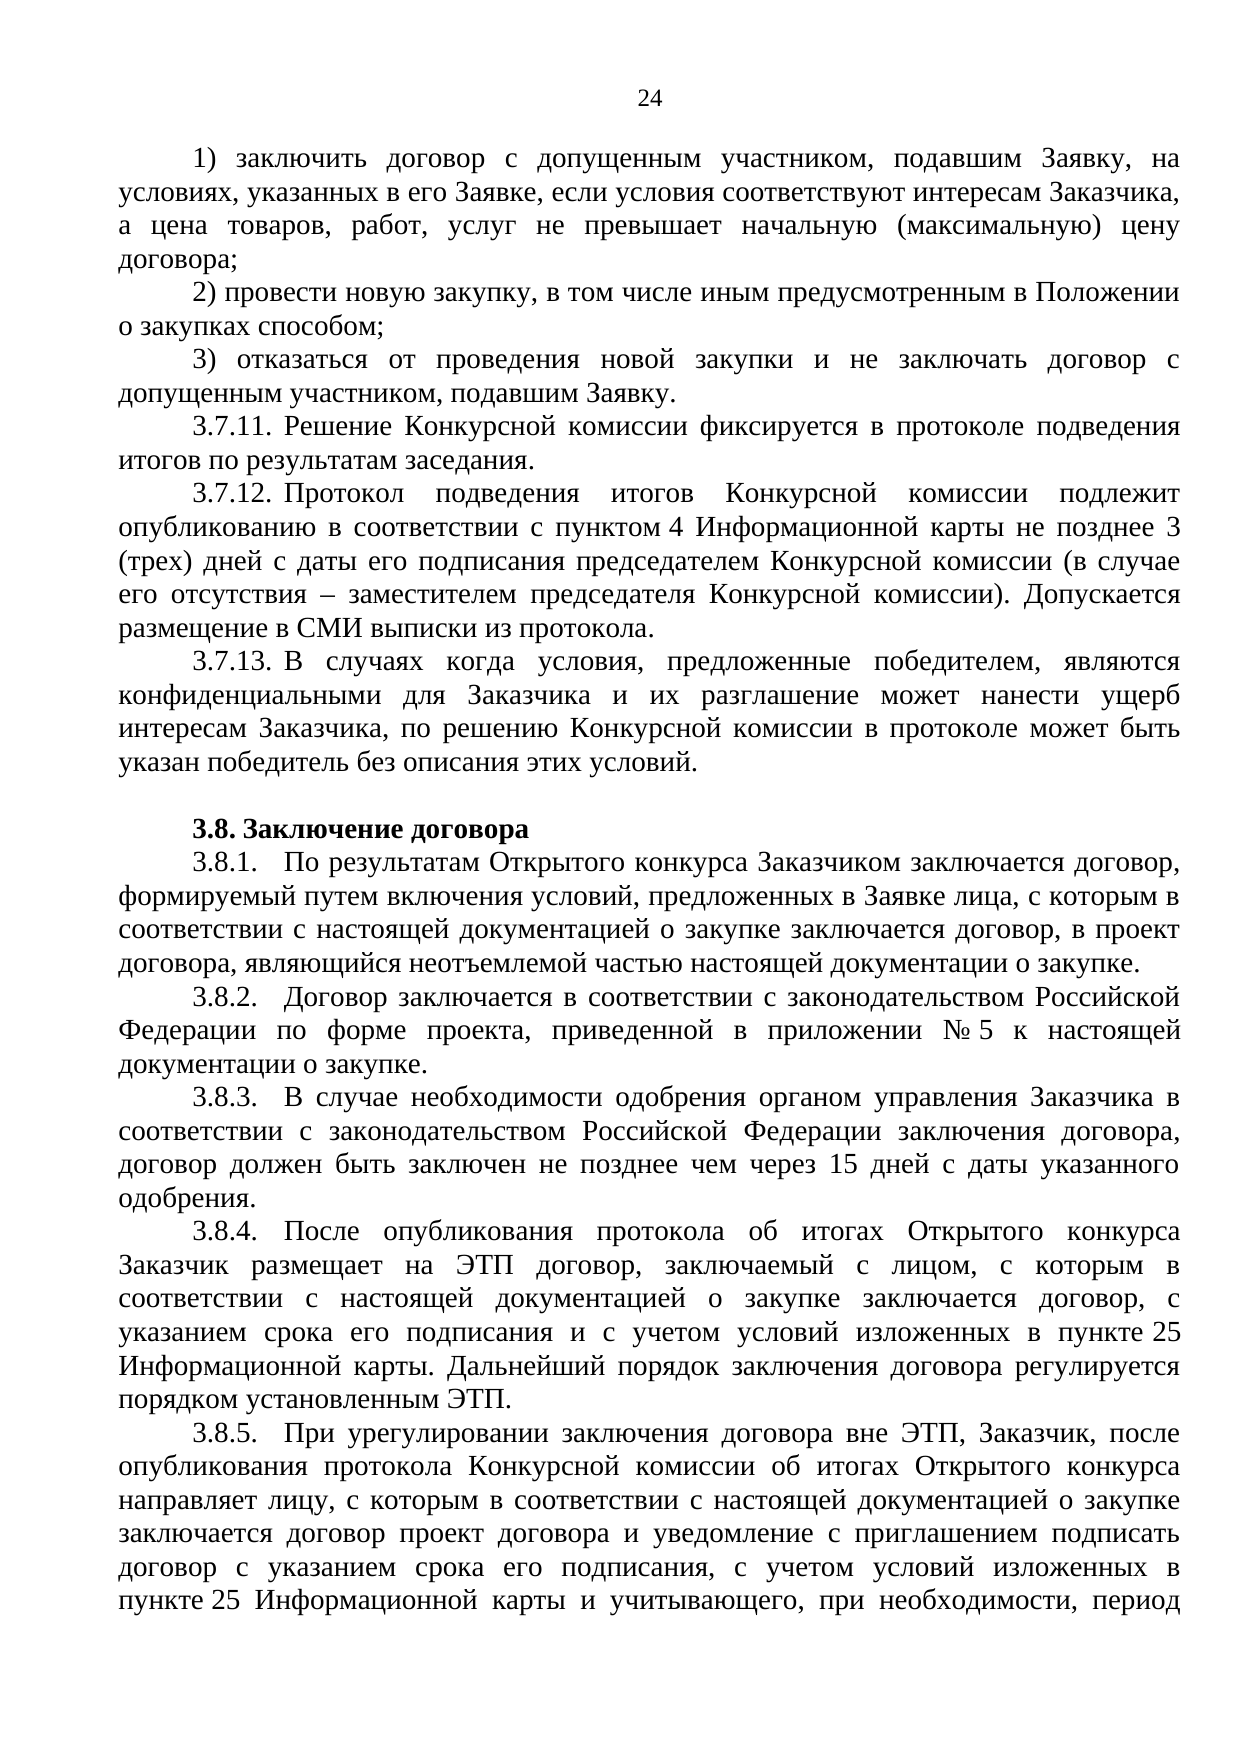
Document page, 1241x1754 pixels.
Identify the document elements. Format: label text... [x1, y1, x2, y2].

list В случае необходимости одобрения органом управления Заказчика в соответствии с законодательством Российской Федерации заключения договора, договор должен быть заключен не позднее чем через 15 дней с даты указанного одобрения. [118, 1079, 1181, 1213]
list Договор заключается в соответствии с законодательством Российской Федерации по форме проекта, приведенной в приложении № 5 к настоящей документации о закупке. [118, 979, 1181, 1079]
list Решение Конкурсной комиссии фиксируется в протоколе подведения итогов по результатам заседания. [118, 408, 1181, 476]
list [118, 1415, 1181, 1616]
text 1) заключить договор с допущенным участником, подавшим Заявку, на условиях, указанных в его Заявке, если условия соответствуют интересам Заказчика, а цена товаров, работ, услуг не превышает начальную (максимальную) цену договора; [118, 140, 1181, 274]
list По результатам Открытого конкурса Заказчиком заключается договор, формируемый путем включения условий, предложенных в Заявке лица, с которым в соответствии с настоящей документацией о закупке заключается договор, в проект договора, являющийся неотъемлемой частью настоящей документации о закупке. [118, 844, 1181, 979]
list После опубликования протокола об итогах Открытого конкурса Заказчик размещает на ЭТП договор, заключаемый с лицом, с которым в соответствии с настоящей документацией о закупке заключается договор, с указанием срока его подписания и с учетом условий изложенных в пункте 25 Информационной карты. Дальнейший порядок заключения договора регулируется порядком установленным ЭТП. [118, 1213, 1181, 1415]
text 2) провести новую закупку, в том числе иным предусмотренным в Положении о закупках способом; [118, 274, 1181, 341]
list В случаях когда условия, предложенные победителем, являются конфиденциальными для Заказчика и их разглашение может нанести ущерб интересам Заказчика, по решению Конкурсной комиссии в протоколе может быть указан победитель без описания этих условий. [118, 643, 1181, 777]
list Заключение договора [118, 811, 1181, 844]
list Протокол подведения итогов Конкурсной комиссии подлежит опубликованию в соответствии с пунктом 4 Информационной карты не позднее 3 (трех) дней с даты его подписания председателем Конкурсной комиссии (в случае его отсутствия – заместителем председателя Конкурсной комиссии). Допускается размещение в СМИ выписки из протокола. [118, 476, 1181, 643]
text 3) отказаться от проведения новой закупки и не заключать договор с допущенным участником, подавшим Заявку. [118, 341, 1181, 408]
